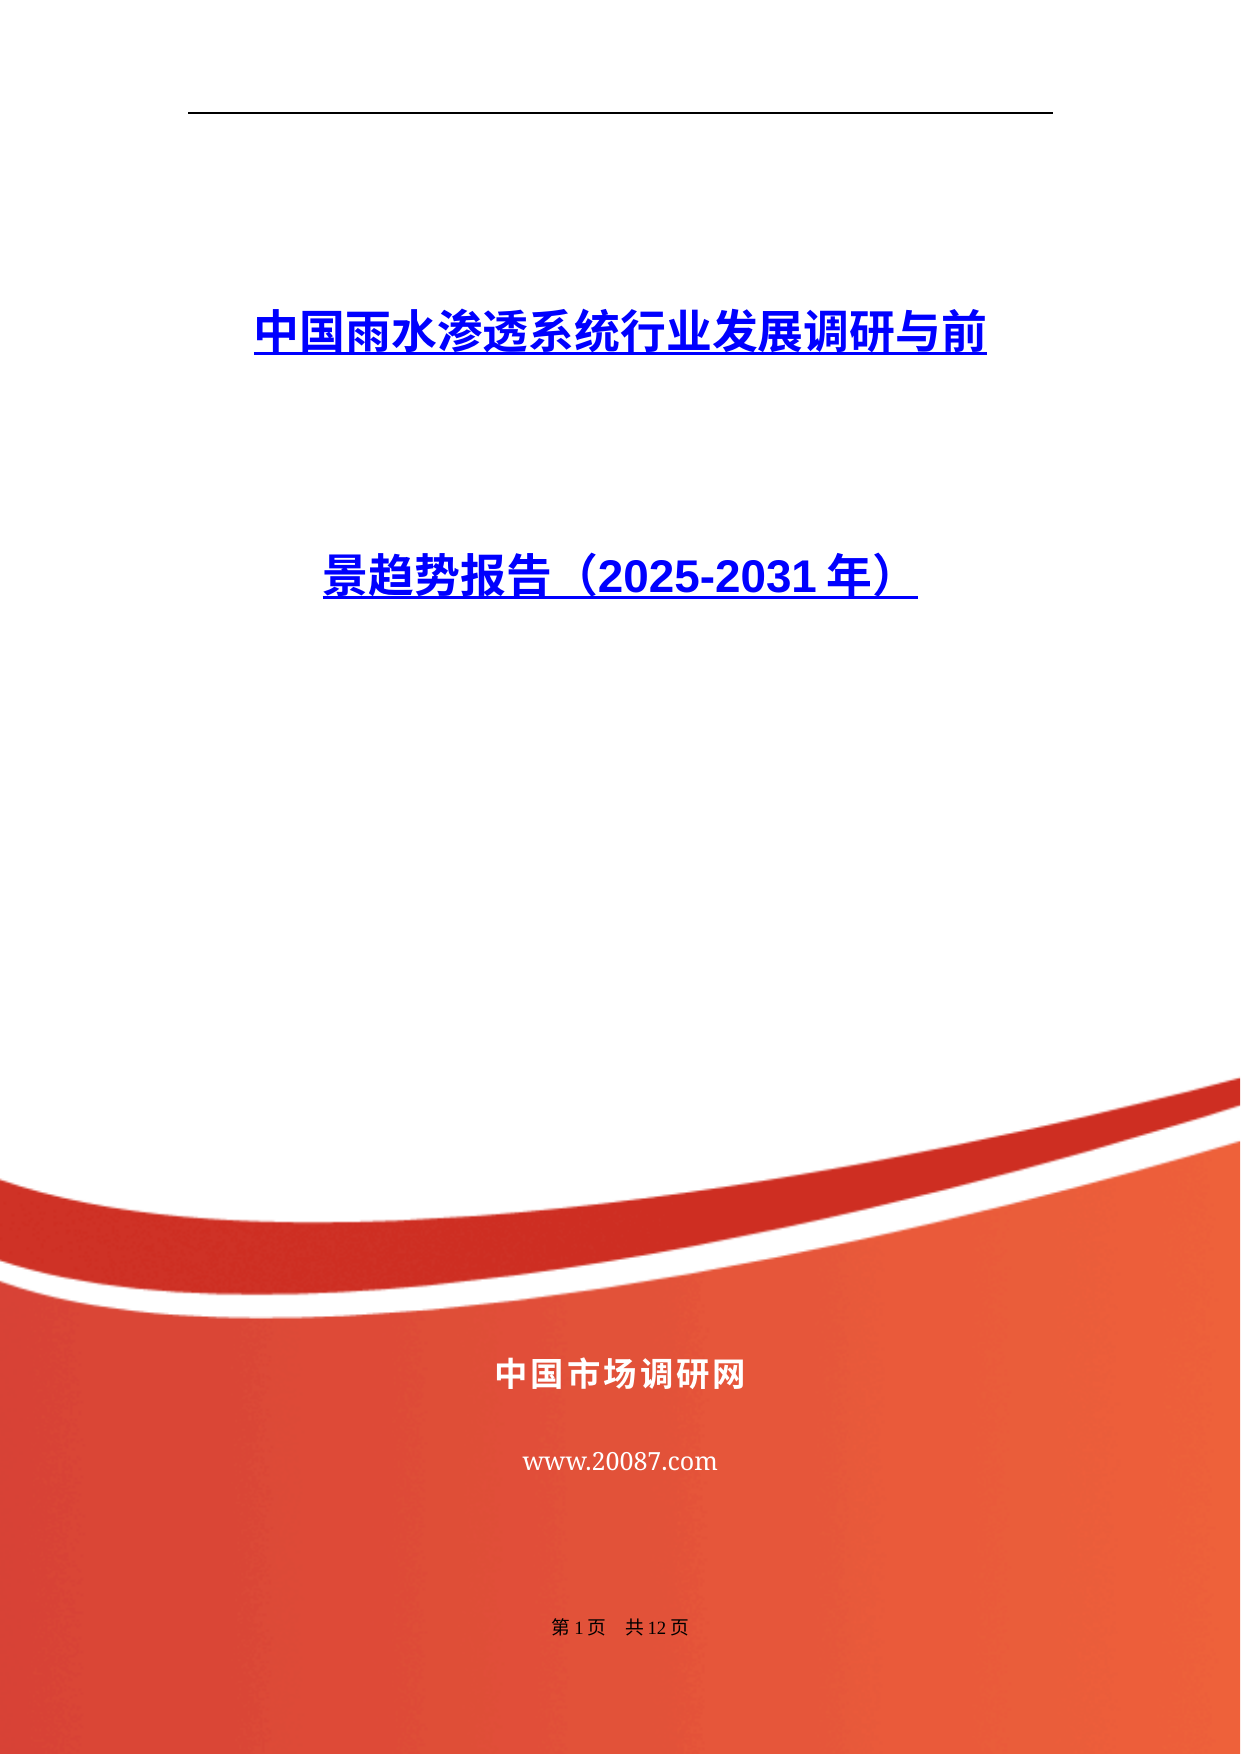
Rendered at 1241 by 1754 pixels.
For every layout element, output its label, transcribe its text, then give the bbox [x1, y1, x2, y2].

text www.20087.com [187, 1428, 1053, 1493]
subtitle 中国市场调研网 [187, 1339, 1053, 1404]
picture [0, 1006, 1241, 1754]
table_header 中国雨水渗透系统行业发展调研与前景趋势报告（2025-2031年） [188, 207, 1053, 773]
